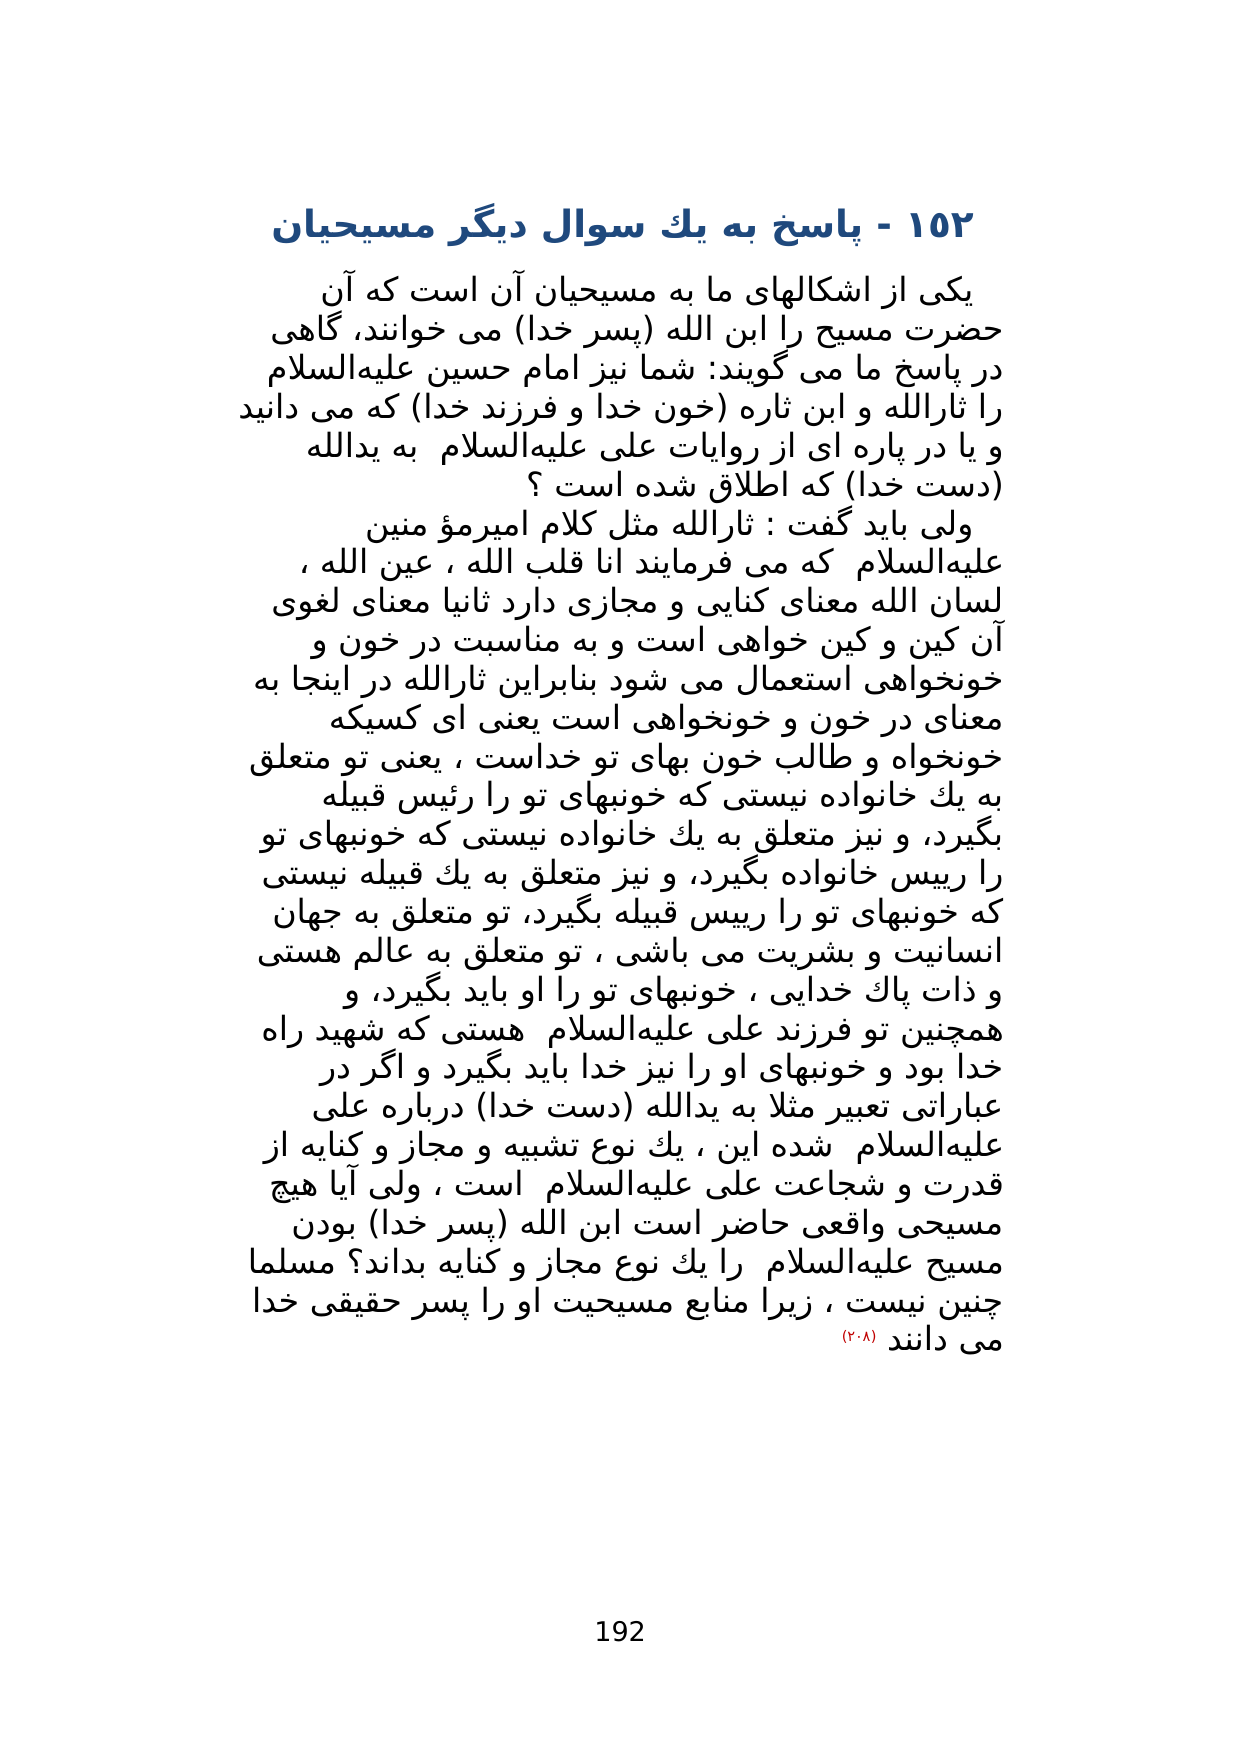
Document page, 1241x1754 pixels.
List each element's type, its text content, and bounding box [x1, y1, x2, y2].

text يكى از اشكالهاى ما به مسيحيان آن است كه آن حضرت مسيح را ابن الله (پسر خدا) مى خوانند، گاهى در پاسخ ما مى گويند: شما نيز امام حسين عليه‌السلام را ثارالله و ابن ثاره (خون خدا و فرزند خدا) كه مى دانيد و يا در پاره اى از روايات على عليه‌السلام به يدالله (دست خدا) كه اطلاق شده است ؟ [236, 271, 1004, 504]
subtitle ١٥٢ - پاسخ به يك سوال ديگر مسيحيان [236, 202, 1004, 246]
text ولى بايد گفت : ثارالله مثل كلام اميرمؤ منين عليه‌السلام كه مى فرمايند انا قلب الله ، عين الله ، لسان الله معناى كنايى و مجازى دارد ثانيا معناى لغوى آن كين و كين خواهى است و به مناسبت در خون و خونخواهى استعمال مى شود بنابراين ثارالله در اينجا به معناى در خون و خونخواهى است يعنى اى كسيكه خونخواه و طالب خون بهاى تو خداست ، يعنى تو متعلق به يك خانواده نيستى كه خونبهاى تو را رئيس قبيله بگيرد، و نيز متعلق به يك خانواده نيستى كه خونبهاى تو را رييس خانواده بگيرد، و نيز متعلق به يك قبيله نيستى كه خونبهاى تو را رييس قبيله بگيرد، تو متعلق به جهان انسانيت و بشريت مى باشى ، تو متعلق به عالم هستى و ذات پاك خدايى ، خونبهاى تو را او بايد بگيرد، و همچنين تو فرزند على عليه‌السلام هستى كه شهيد راه خدا بود و خونبهاى او را نيز خدا بايد بگيرد و اگر در عباراتى تعبير مثلا به يدالله (دست خدا) درباره على عليه‌السلام شده اين ، يك نوع تشبيه و مجاز و كنايه از قدرت و شجاعت على عليه‌السلام است ، ولى آيا هيچ مسيحى واقعى حاضر است ابن الله (پسر خدا) بودن مسيح عليه‌السلام را يك نوع مجاز و كنايه بداند؟ مسلما چنين نيست ، زيرا منابع مسيحيت او را پسر حقيقى خدا مى دانند (٢٠٨) [236, 504, 1004, 1359]
